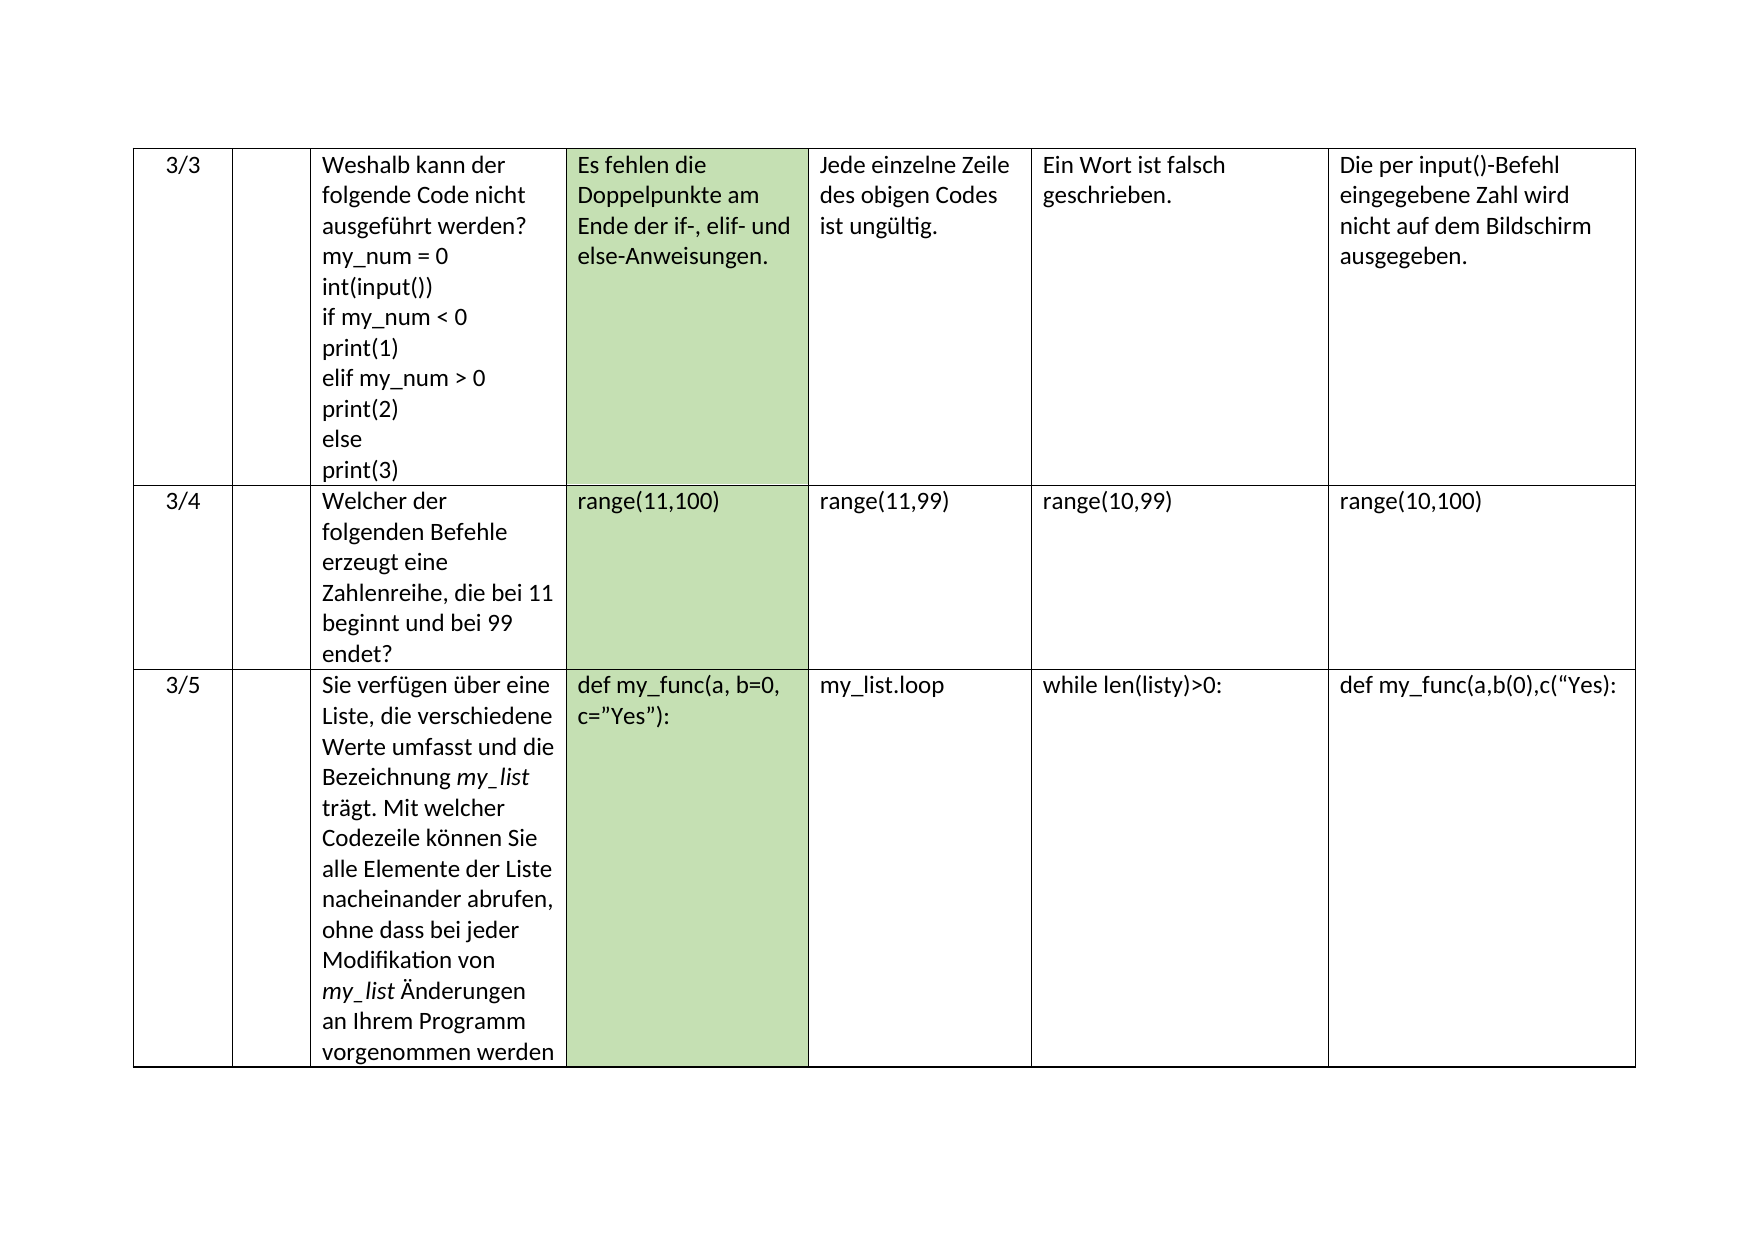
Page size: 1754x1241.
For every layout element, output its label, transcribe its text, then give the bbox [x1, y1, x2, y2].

table_cell Die per input()-Befehl eingegebene Zahl wird nicht auf dem Bildschirm ausgegeben. [1329, 149, 1635, 484]
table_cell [311, 670, 566, 1066]
table_cell Ein Wort ist falsch geschrieben. [1032, 149, 1328, 484]
table_cell 3/4 [134, 486, 232, 669]
table_cell while len(listy)>0: [1032, 670, 1328, 1066]
table_cell Jede einzelne Zeile des obigen Codes ist ungültig. [809, 149, 1031, 484]
table_cell [233, 149, 310, 484]
table_cell [233, 486, 310, 669]
table_cell 3/3 [134, 149, 232, 484]
table_cell Es fehlen die Doppelpunkte am Ende der if-, elif- und else-Anweisungen. [567, 149, 808, 484]
table_cell 3/5 [134, 670, 232, 1066]
table_cell range(10,99) [1032, 486, 1328, 669]
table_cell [567, 670, 808, 1066]
table_cell Welcher der folgenden Befehle erzeugt eine Zahlenreihe, die bei 11 beginnt und bei 99 endet? [311, 486, 566, 669]
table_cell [1329, 670, 1635, 1066]
table_cell range(10,100) [1329, 486, 1635, 669]
table_cell Weshalb kann der folgende Code nicht ausgeführt werden? my_num = 0 int(input()) if my_num < 0 print(1) elif my_num > 0 print(2) else print(3) [311, 149, 566, 484]
table_cell range(11,100) [567, 486, 808, 669]
table_cell range(11,99) [809, 486, 1031, 669]
table_cell [233, 670, 310, 1066]
table_cell my_list.loop [809, 670, 1031, 1066]
